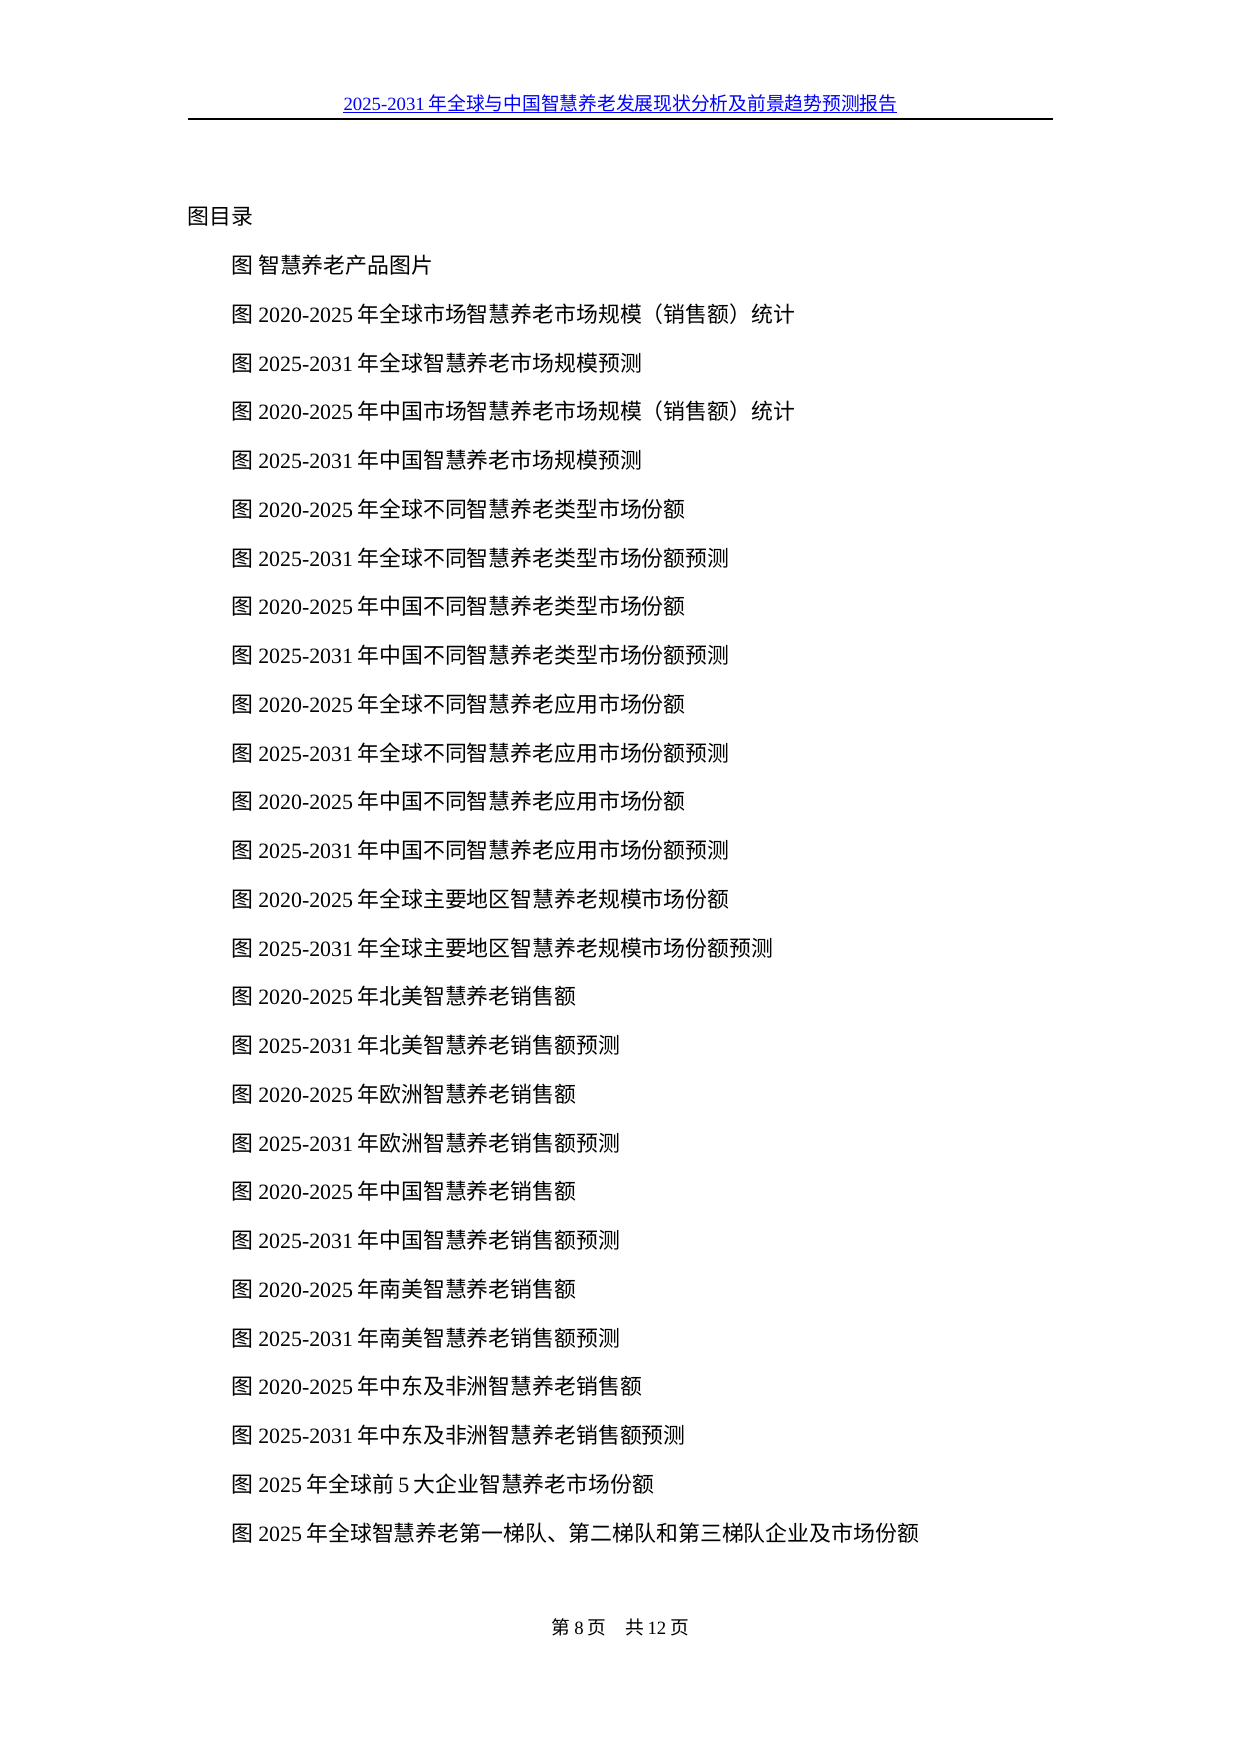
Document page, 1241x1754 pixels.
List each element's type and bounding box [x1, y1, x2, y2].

text [187, 150, 1053, 1548]
